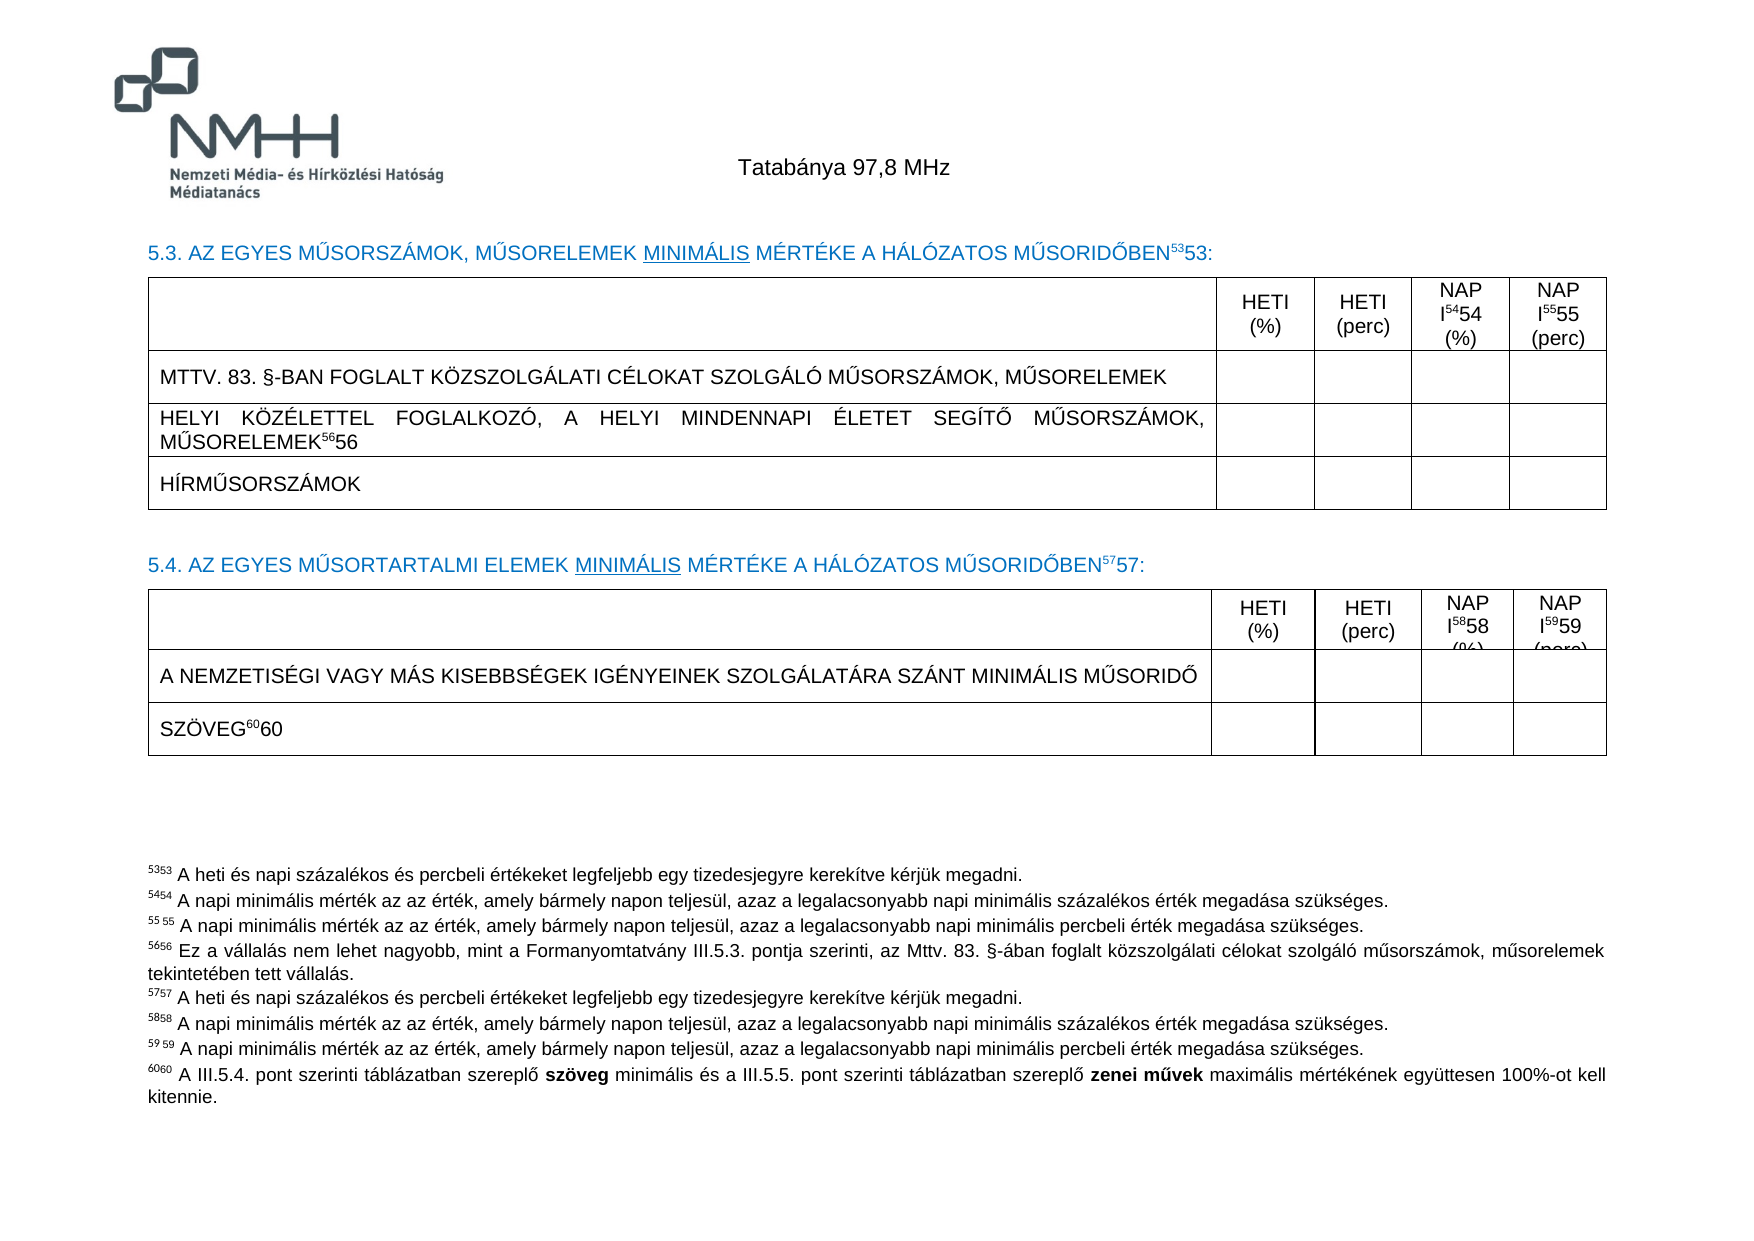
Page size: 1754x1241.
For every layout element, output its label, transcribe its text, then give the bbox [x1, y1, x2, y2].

picture [103, 37, 466, 212]
table_cell HÍRMŰSORSZÁMOK [149, 457, 1216, 509]
table_header NAPI54 (%) [1412, 278, 1509, 350]
table_cell [1422, 703, 1513, 755]
table_cell [1212, 703, 1314, 755]
table_cell [1412, 351, 1509, 403]
table_cell [1315, 404, 1411, 456]
table_cell [1217, 404, 1314, 456]
table_cell SZÖVEG60 [149, 703, 1211, 755]
table_header [149, 278, 1216, 350]
table_header HETI (perc) [1315, 278, 1411, 350]
table_header NAPI59 (perc) [1514, 590, 1606, 648]
table_cell [1514, 703, 1606, 755]
text 5.4. AZ EGYES MŰSORTARTALMI ELEMEK MINIMÁLIS MÉRTÉKE A HÁLÓZATOS MŰSORIDŐBEN57: [148, 553, 1606, 577]
table_header [149, 590, 1211, 648]
table_cell A NEMZETISÉGI VAGY MÁS KISEBBSÉGEK IGÉNYEINEK SZOLGÁLATÁRA SZÁNT MINIMÁLIS MŰSORIDŐ [149, 650, 1211, 702]
table_header HETI (perc) [1316, 590, 1421, 648]
table_cell [1217, 351, 1314, 403]
table_cell [1316, 650, 1421, 702]
table_header HETI (%) [1217, 278, 1314, 350]
table_header HETI (%) [1212, 590, 1314, 648]
table_cell [1217, 457, 1314, 509]
table_cell [1212, 650, 1314, 702]
table_header NAPI58 (%) [1422, 590, 1513, 648]
table_header NAPI55 (perc) [1510, 278, 1606, 350]
subtitle 5.3. AZ EGYES MŰSORSZÁMOK, MŰSORELEMEK MINIMÁLIS MÉRTÉKE A HÁLÓZATOS MŰSORIDŐBEN53: [148, 241, 1606, 264]
table_cell MTTV. 83. §-BAN FOGLALT KÖZSZOLGÁLATI CÉLOKAT SZOLGÁLÓ MŰSORSZÁMOK, MŰSORELEMEK [149, 351, 1216, 403]
table_cell [1315, 351, 1411, 403]
table_cell [1514, 650, 1606, 702]
table_cell [1510, 404, 1606, 456]
table_cell [1316, 703, 1421, 755]
table_cell [1422, 650, 1513, 702]
table_cell [1510, 351, 1606, 403]
table_cell [1315, 457, 1411, 509]
table_cell [1412, 457, 1509, 509]
table_cell [1412, 404, 1509, 456]
table_cell HELYI KÖZÉLETTEL FOGLALKOZÓ, A HELYI MINDENNAPI ÉLETET SEGÍTŐ MŰSORSZÁMOK, MŰSORELEMEK56 [149, 404, 1216, 456]
table_cell [1510, 457, 1606, 509]
